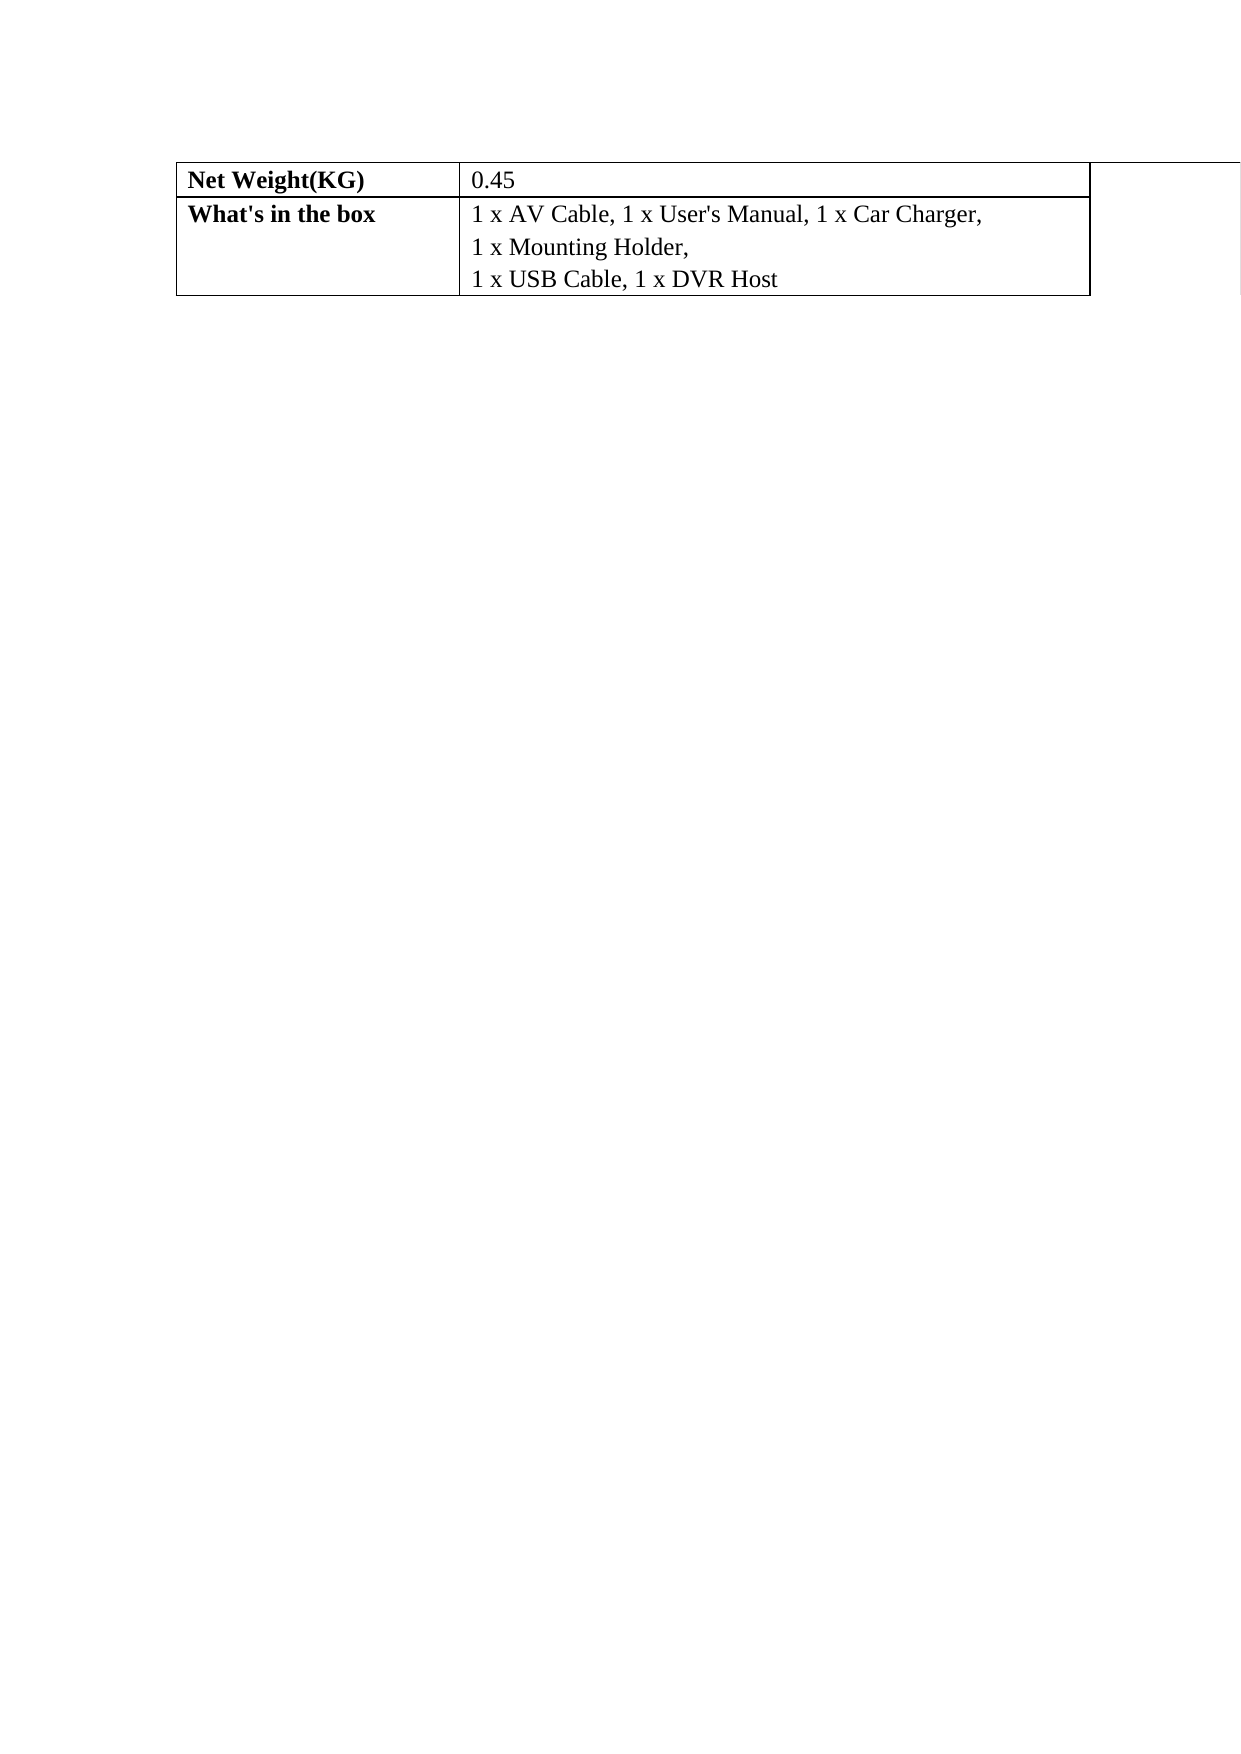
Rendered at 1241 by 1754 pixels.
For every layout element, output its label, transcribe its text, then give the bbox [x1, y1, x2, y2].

table_cell What's in the box [177, 198, 459, 295]
table_cell 1 x AV Cable, 1 x User's Manual, 1 x Car Charger, 1 x Mounting Holder, 1 x USB Cable, 1 x DVR Host [460, 198, 1089, 295]
table_cell 0.45 [460, 163, 1089, 196]
table_cell Net Weight(KG) [177, 163, 459, 196]
